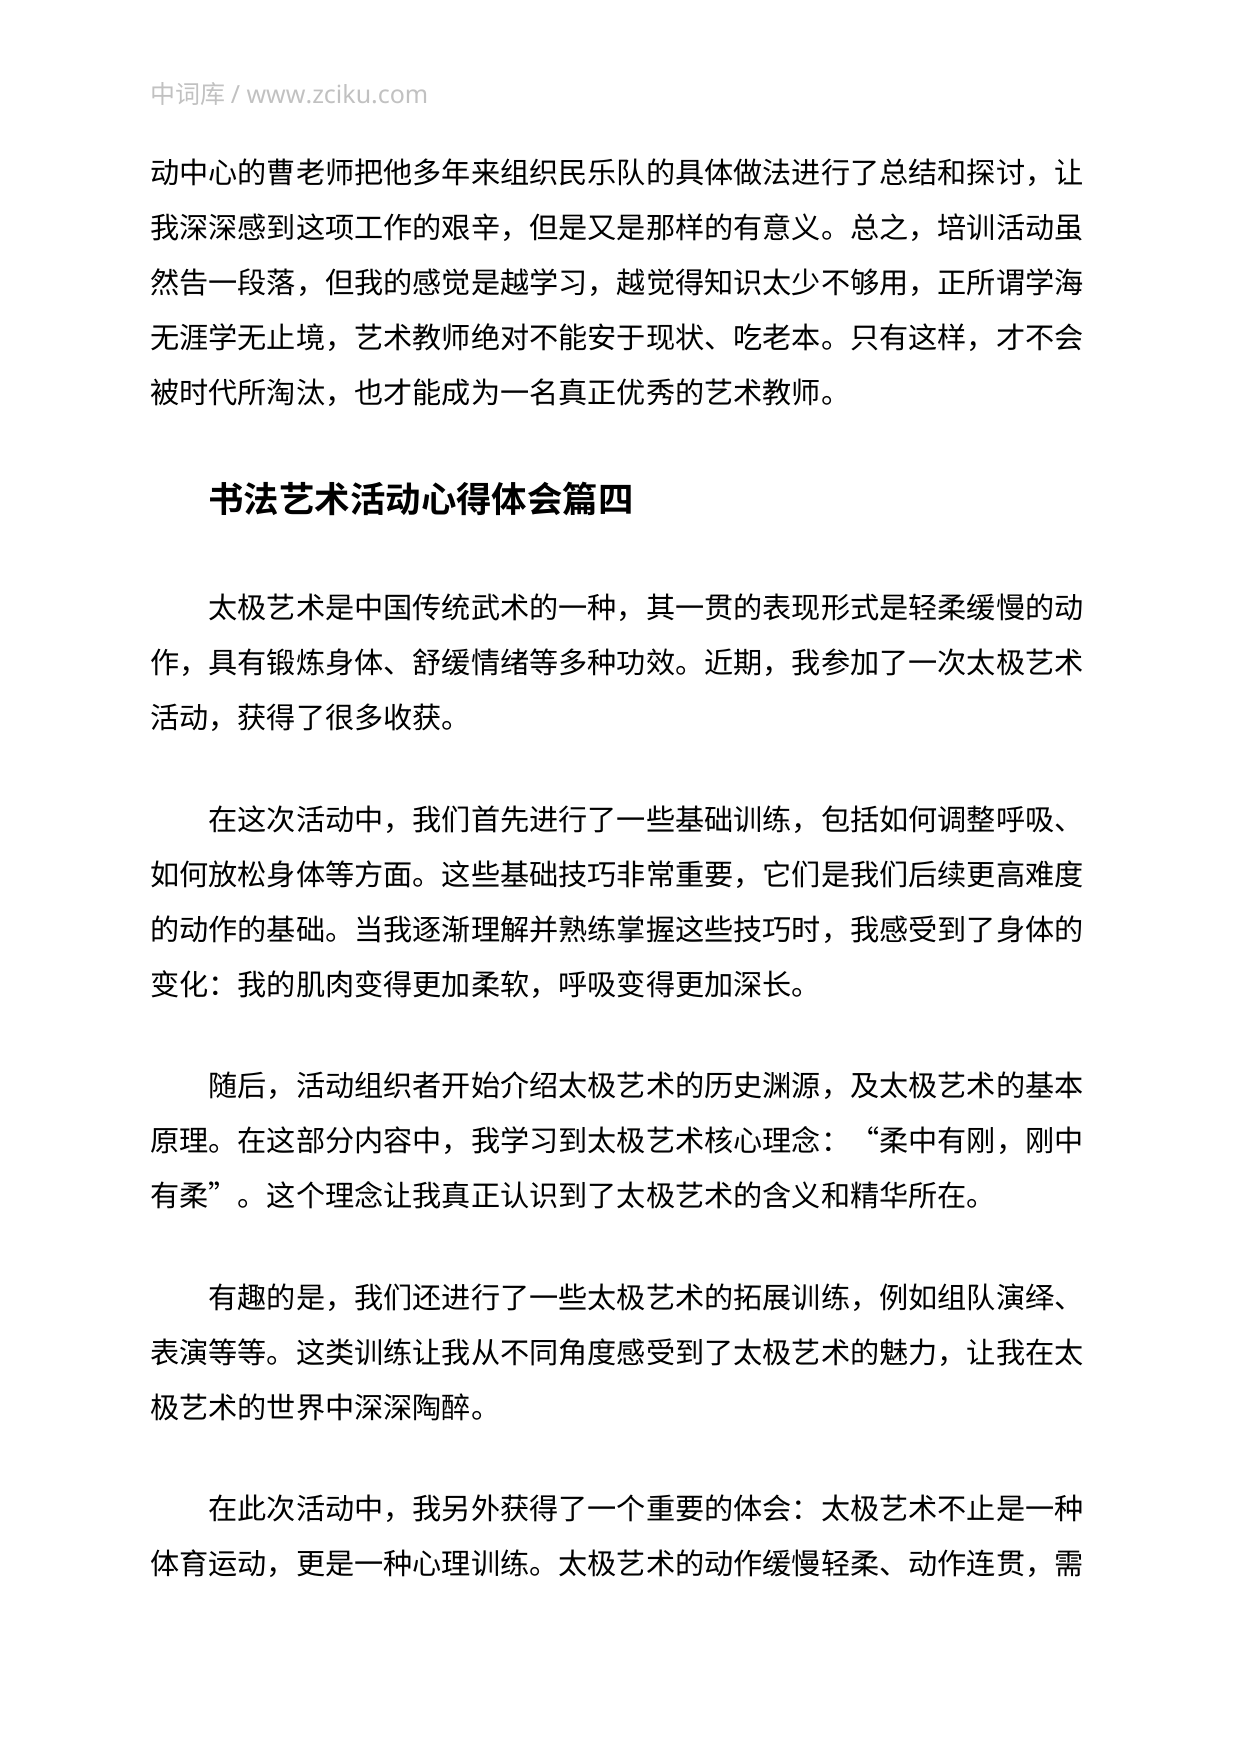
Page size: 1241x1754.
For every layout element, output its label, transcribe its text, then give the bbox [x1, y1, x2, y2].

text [150, 150, 1090, 412]
text 在这次活动中，我们首先进行了一些基础训练，包括如何调整呼吸、如何放松身体等方面。这些基础技巧非常重要，它们是我们后续更高难度的动作的基础。当我逐渐理解并熟练掌握这些技巧时，我感受到了身体的变化：我的肌肉变得更加柔软，呼吸变得更加深长。 [150, 796, 1090, 1003]
text 随后，活动组织者开始介绍太极艺术的历史渊源，及太极艺术的基本原理。在这部分内容中，我学习到太极艺术核心理念：“柔中有刚，刚中有柔”。这个理念让我真正认识到了太极艺术的含义和精华所在。 [150, 1063, 1090, 1215]
text 有趣的是，我们还进行了一些太极艺术的拓展训练，例如组队演绎、表演等等。这类训练让我从不同角度感受到了太极艺术的魅力，让我在太极艺术的世界中深深陶醉。 [150, 1274, 1090, 1426]
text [150, 1486, 1090, 1583]
text 太极艺术是中国传统武术的一种，其一贯的表现形式是轻柔缓慢的动作，具有锻炼身体、舒缓情绪等多种功效。近期，我参加了一次太极艺术活动，获得了很多收获。 [150, 585, 1090, 737]
text 书法艺术活动心得体会篇四 [150, 471, 1090, 523]
